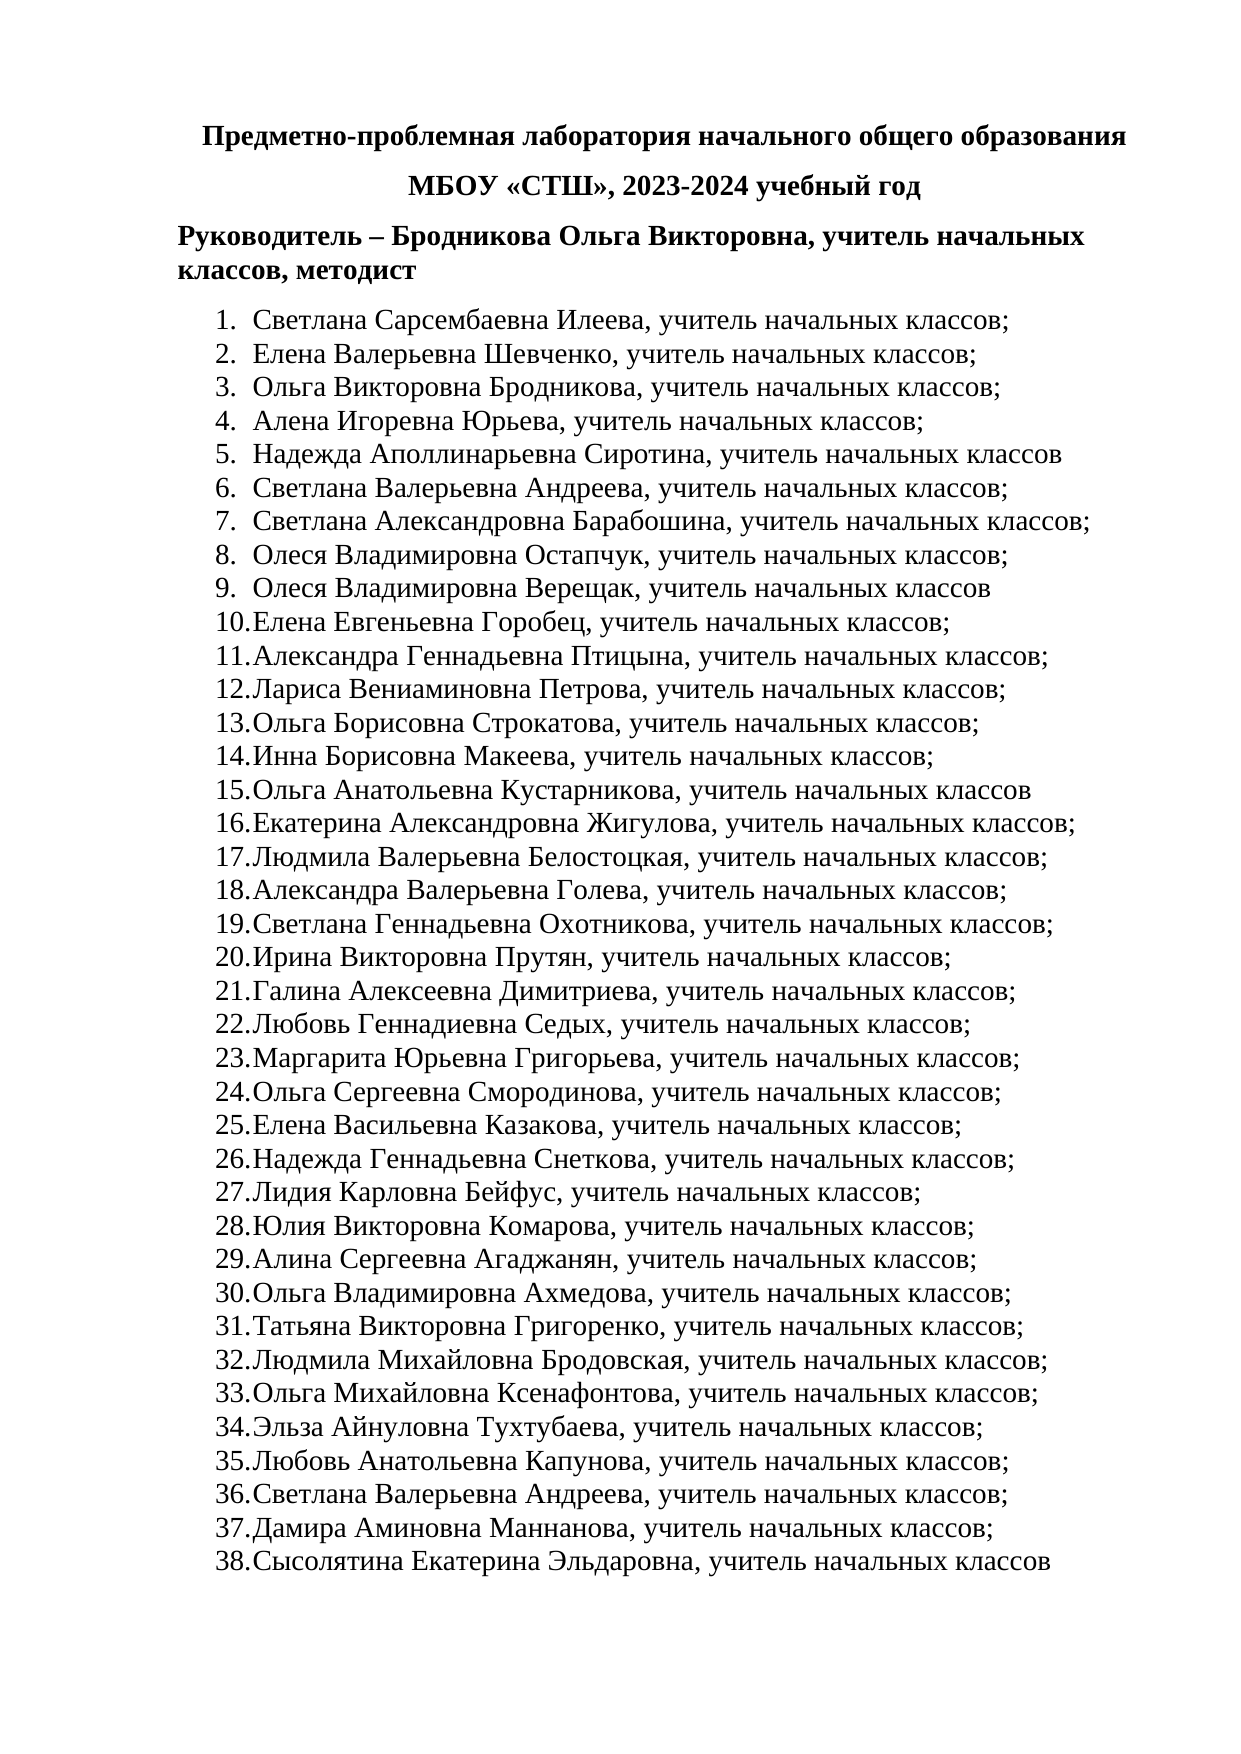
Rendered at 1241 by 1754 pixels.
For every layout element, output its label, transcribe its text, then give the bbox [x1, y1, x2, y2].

list Елена Евгеньевна Горобец, учитель начальных классов; [215, 604, 1152, 638]
list Инна Борисовна Макеева, учитель начальных классов; [215, 738, 1152, 772]
list Алина Сергеевна Агаджанян, учитель начальных классов; [215, 1241, 1152, 1275]
list Светлана Валерьевна Андреева, учитель начальных классов; [215, 470, 1152, 503]
list Ирина Викторовна Прутян, учитель начальных классов; [215, 939, 1152, 973]
list Лидия Карловна Бейфус, учитель начальных классов; [215, 1174, 1152, 1208]
text МБОУ «СТШ», 2023-2024 учебный год [177, 168, 1152, 202]
list Маргарита Юрьевна Григорьева, учитель начальных классов; [215, 1040, 1152, 1074]
list Екатерина Александровна Жигулова, учитель начальных классов; [215, 805, 1152, 839]
list Эльза Айнуловна Тухтубаева, учитель начальных классов; [215, 1409, 1152, 1443]
list Надежда Геннадьевна Снеткова, учитель начальных классов; [215, 1141, 1152, 1174]
list Дамира Аминовна Маннанова, учитель начальных классов; [215, 1510, 1152, 1543]
list Светлана Сарсембаевна Илеева, учитель начальных классов; [215, 302, 1152, 336]
list Юлия Викторовна Комарова, учитель начальных классов; [215, 1208, 1152, 1241]
list Лариса Вениаминовна Петрова, учитель начальных классов; [215, 671, 1152, 705]
list Ольга Сергеевна Смородинова, учитель начальных классов; [215, 1074, 1152, 1107]
list Татьяна Викторовна Григоренко, учитель начальных классов; [215, 1308, 1152, 1342]
list Светлана Валерьевна Андреева, учитель начальных классов; [215, 1476, 1152, 1510]
list Ольга Викторовна Бродникова, учитель начальных классов; [215, 369, 1152, 403]
list Ольга Борисовна Строкатова, учитель начальных классов; [215, 705, 1152, 738]
list Александра Геннадьевна Птицына, учитель начальных классов; [215, 638, 1152, 671]
list Ольга Анатольевна Кустарникова, учитель начальных классов [215, 772, 1152, 805]
text Руководитель – Бродникова Ольга Викторовна, учитель начальных классов, методист [177, 218, 1152, 286]
list Сысолятина Екатерина Эльдаровна, учитель начальных классов [215, 1543, 1152, 1577]
list Людмила Михайловна Бродовская, учитель начальных классов; [215, 1342, 1152, 1376]
list Любовь Анатольевна Капунова, учитель начальных классов; [215, 1443, 1152, 1476]
list Олеся Владимировна Верещак, учитель начальных классов [215, 571, 1152, 604]
list Олеся Владимировна Остапчук, учитель начальных классов; [215, 537, 1152, 571]
list Галина Алексеевна Димитриева, учитель начальных классов; [215, 973, 1152, 1007]
list Людмила Валерьевна Белостоцкая, учитель начальных классов; [215, 839, 1152, 872]
list Ольга Владимировна Ахмедова, учитель начальных классов; [215, 1275, 1152, 1308]
list Ольга Михайловна Ксенафонтова, учитель начальных классов; [215, 1376, 1152, 1409]
list Надежда Аполлинарьевна Сиротина, учитель начальных классов [215, 436, 1152, 470]
list Светлана Геннадьевна Охотникова, учитель начальных классов; [215, 906, 1152, 939]
list Елена Валерьевна Шевченко, учитель начальных классов; [215, 336, 1152, 369]
text Предметно-проблемная лаборатория начального общего образования [177, 118, 1152, 152]
list Светлана Александровна Барабошина, учитель начальных классов; [215, 503, 1152, 537]
list Алена Игоревна Юрьева, учитель начальных классов; [215, 403, 1152, 436]
list Александра Валерьевна Голева, учитель начальных классов; [215, 872, 1152, 906]
list Любовь Геннадиевна Седых, учитель начальных классов; [215, 1007, 1152, 1040]
list Елена Васильевна Казакова, учитель начальных классов; [215, 1107, 1152, 1141]
